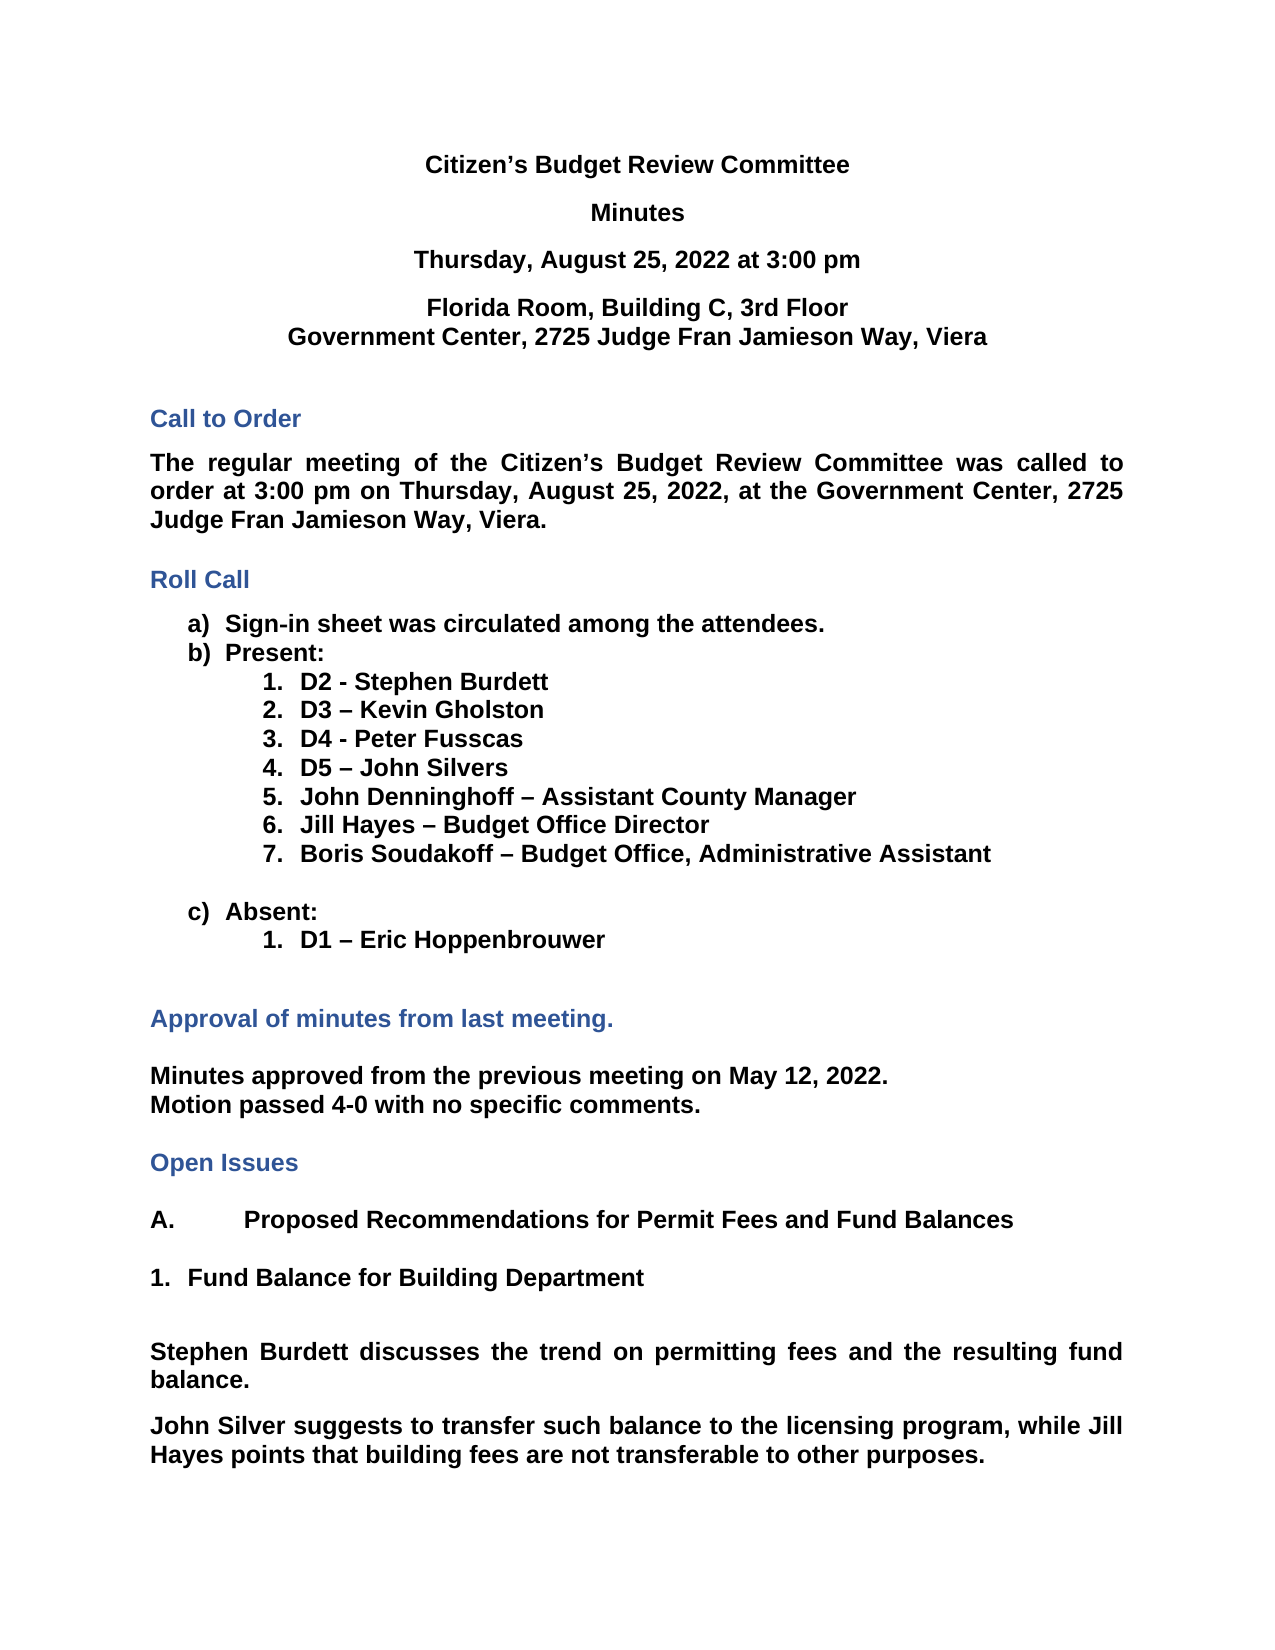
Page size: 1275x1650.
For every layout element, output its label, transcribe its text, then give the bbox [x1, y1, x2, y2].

subtitle Call to Order [150, 404, 1125, 433]
list Boris Soudakoff – Budget Office, Administrative Assistant [262, 839, 1125, 868]
list Sign‐in sheet was circulated among the attendees. [187, 608, 1125, 638]
subtitle Roll Call [150, 565, 1125, 593]
list D3 – Kevin Gholston [262, 696, 1125, 724]
list Present: [187, 638, 1125, 667]
text Thursday, August 25, 2022 at 3:00 pm [150, 245, 1125, 274]
text Motion passed 4-0 with no specific comments. [150, 1090, 1125, 1119]
subtitle Open Issues [150, 1148, 1125, 1176]
text Minutes [150, 198, 1125, 226]
list Proposed Recommendations for Permit Fees and Fund Balances [122, 1205, 1125, 1234]
text The regular meeting of the Citizen’s Budget Review Committee was called to order at 3:00 pm on Thursday, August 25, 2022, at the Government Center, 2725 Judge Fran Jamieson Way, Viera. [150, 447, 1125, 534]
list Fund Balance for Building Department [150, 1263, 1125, 1291]
text Stephen Burdett discusses the trend on permitting fees and the resulting fund balance. [150, 1337, 1125, 1394]
list Jill Hayes – Budget Office Director [262, 811, 1125, 839]
list D4 - Peter Fusscas [262, 724, 1125, 753]
subtitle Approval of minutes from last meeting. [150, 1004, 1125, 1033]
text Florida Room, Building C, 3rd Floor [150, 293, 1125, 322]
list John Denninghoff – Assistant County Manager [262, 782, 1125, 811]
list Absent: [187, 897, 1125, 926]
text Minutes approved from the previous meeting on May 12, 2022. [150, 1061, 1125, 1090]
text Government Center, 2725 Judge Fran Jamieson Way, Viera [150, 322, 1125, 351]
list D1 – Eric Hoppenbrouwer [262, 926, 1125, 954]
list D5 – John Silvers [262, 753, 1125, 782]
list D2 - Stephen Burdett [262, 667, 1125, 696]
text John Silver suggests to transfer such balance to the licensing program, while Jill Hayes points that building fees are not transferable to other purposes. [150, 1411, 1125, 1468]
text Citizen’s Budget Review Committee [150, 150, 1125, 179]
